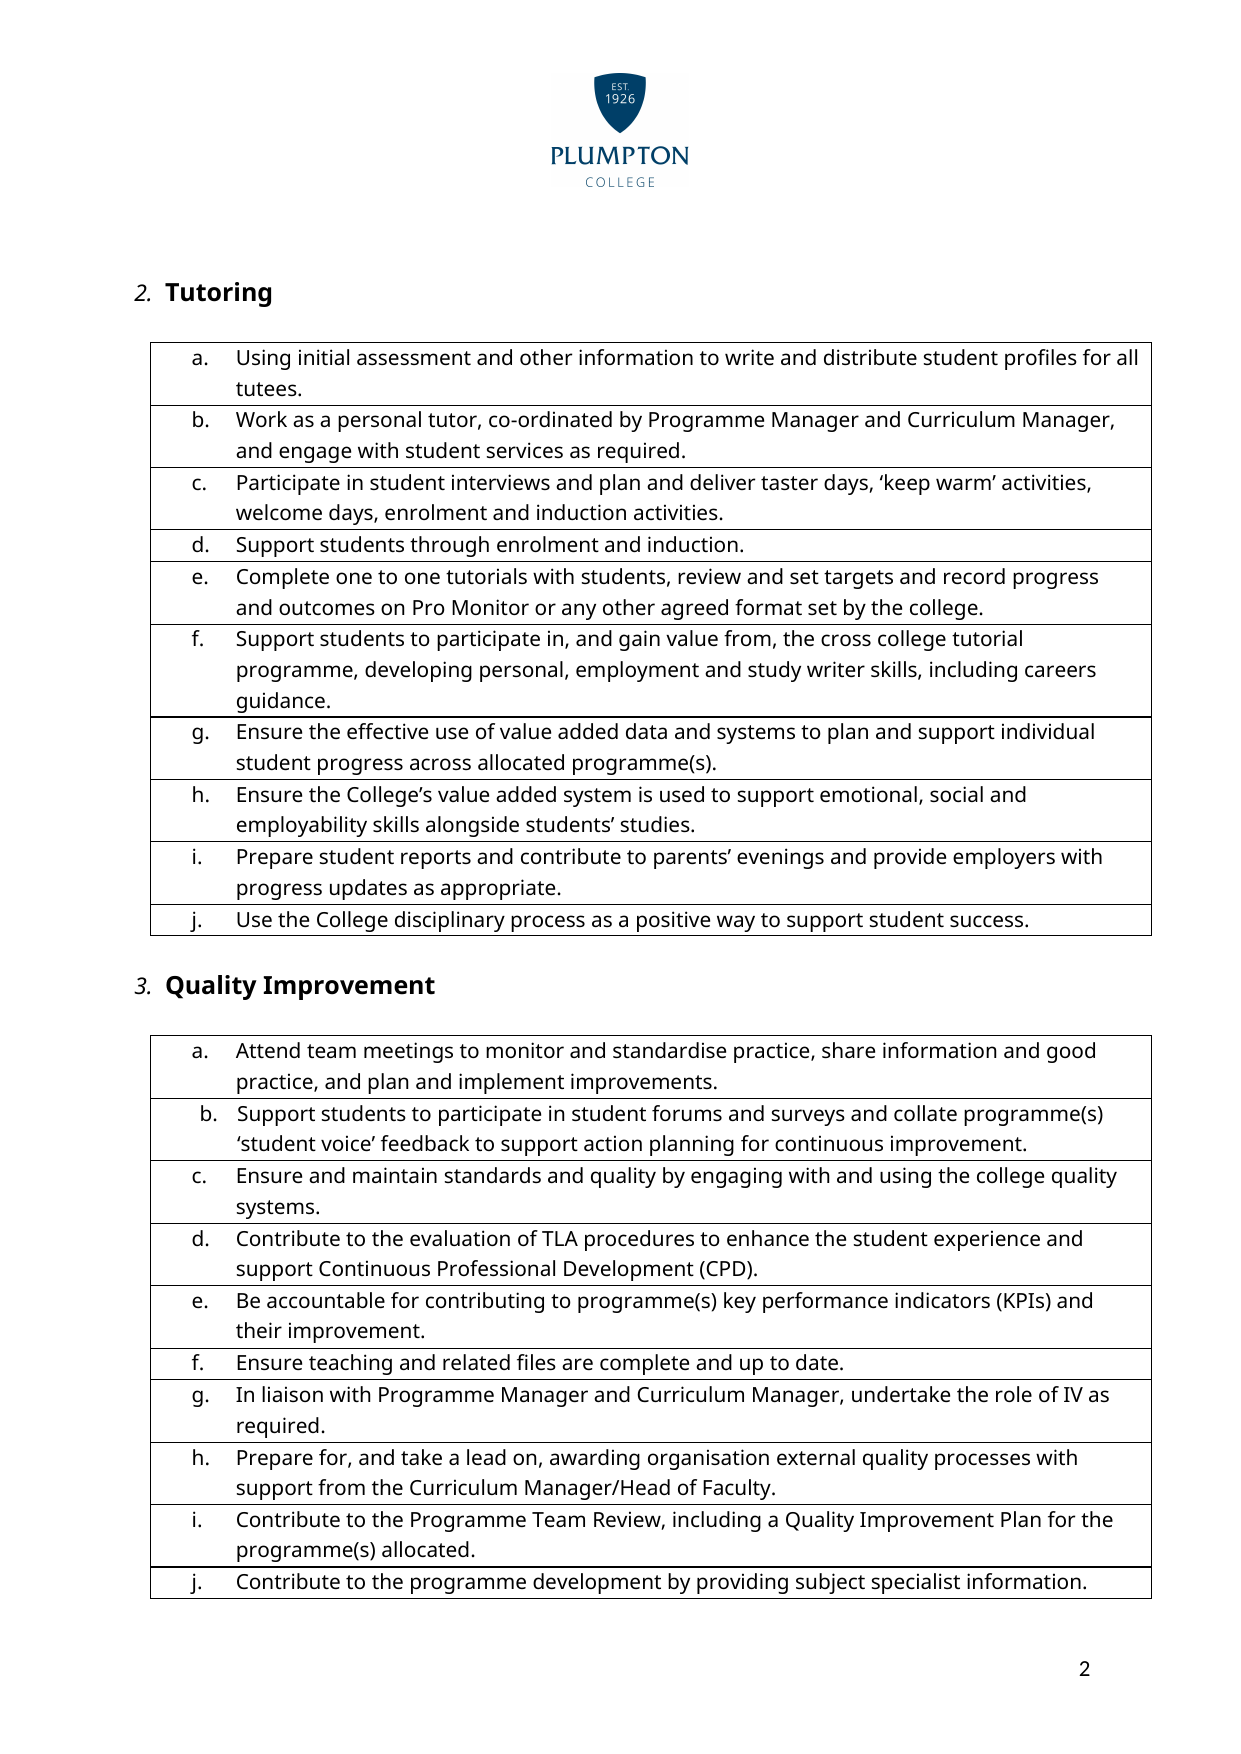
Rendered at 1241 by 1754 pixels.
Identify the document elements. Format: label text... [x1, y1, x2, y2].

table_cell Complete one to one tutorials with students, review and set targets and record progress and outcomes on Pro Monitor or any other agreed format set by the college. [151, 562, 1151, 623]
table_cell Contribute to the Programme Team Review, including a Quality Improvement Plan for the programme(s) allocated. [151, 1505, 1151, 1566]
table_cell Participate in student interviews and plan and deliver taster days, ‘keep warm’ activities, welcome days, enrolment and induction activities. [151, 468, 1151, 529]
table_cell Support students to participate in, and gain value from, the cross college tutorial programme, developing personal, employment and study writer skills, including careers guidance. [151, 625, 1151, 716]
table_cell Ensure and maintain standards and quality by engaging with and using the college quality systems. [151, 1161, 1151, 1223]
table_cell Contribute to the programme development by providing subject specialist information. [151, 1568, 1151, 1598]
table_cell Ensure the effective use of value added data and systems to plan and support individual student progress across allocated programme(s). [151, 718, 1151, 779]
table_header Using initial assessment and other information to write and distribute student profiles for all tutees. [151, 343, 1151, 404]
table_header Attend team meetings to monitor and standardise practice, share information and good practice, and plan and implement improvements. [151, 1036, 1151, 1098]
table_cell Support students through enrolment and induction. [151, 530, 1151, 561]
table_cell Work as a personal tutor, co-ordinated by Programme Manager and Curriculum Manager, and engage with student services as required. [151, 406, 1151, 467]
table_cell Prepare for, and take a lead on, awarding organisation external quality processes with support from the Curriculum Manager/Head of Faculty. [151, 1443, 1151, 1504]
table_cell In liaison with Programme Manager and Curriculum Manager, undertake the role of IV as required. [151, 1380, 1151, 1442]
table_cell Contribute to the evaluation of TLA procedures to enhance the student experience and support Continuous Professional Development (CPD). [151, 1224, 1151, 1285]
list Tutoring [134, 274, 1090, 308]
list Quality Improvement [134, 968, 1090, 1002]
table_cell Be accountable for contributing to programme(s) key performance indicators (KPIs) and their improvement. [151, 1286, 1151, 1347]
table_cell Ensure the College’s value added system is used to support emotional, social and employability skills alongside students’ studies. [151, 780, 1151, 841]
table_cell Ensure teaching and related files are complete and up to date. [151, 1349, 1151, 1379]
table_cell Support students to participate in student forums and surveys and collate programme(s) ‘student voice’ feedback to support action planning for continuous improvement. [151, 1099, 1151, 1160]
table_cell Use the College disciplinary process as a positive way to support student success. [151, 905, 1151, 935]
table_cell Prepare student reports and contribute to parents’ evenings and provide employers with progress updates as appropriate. [151, 842, 1151, 904]
